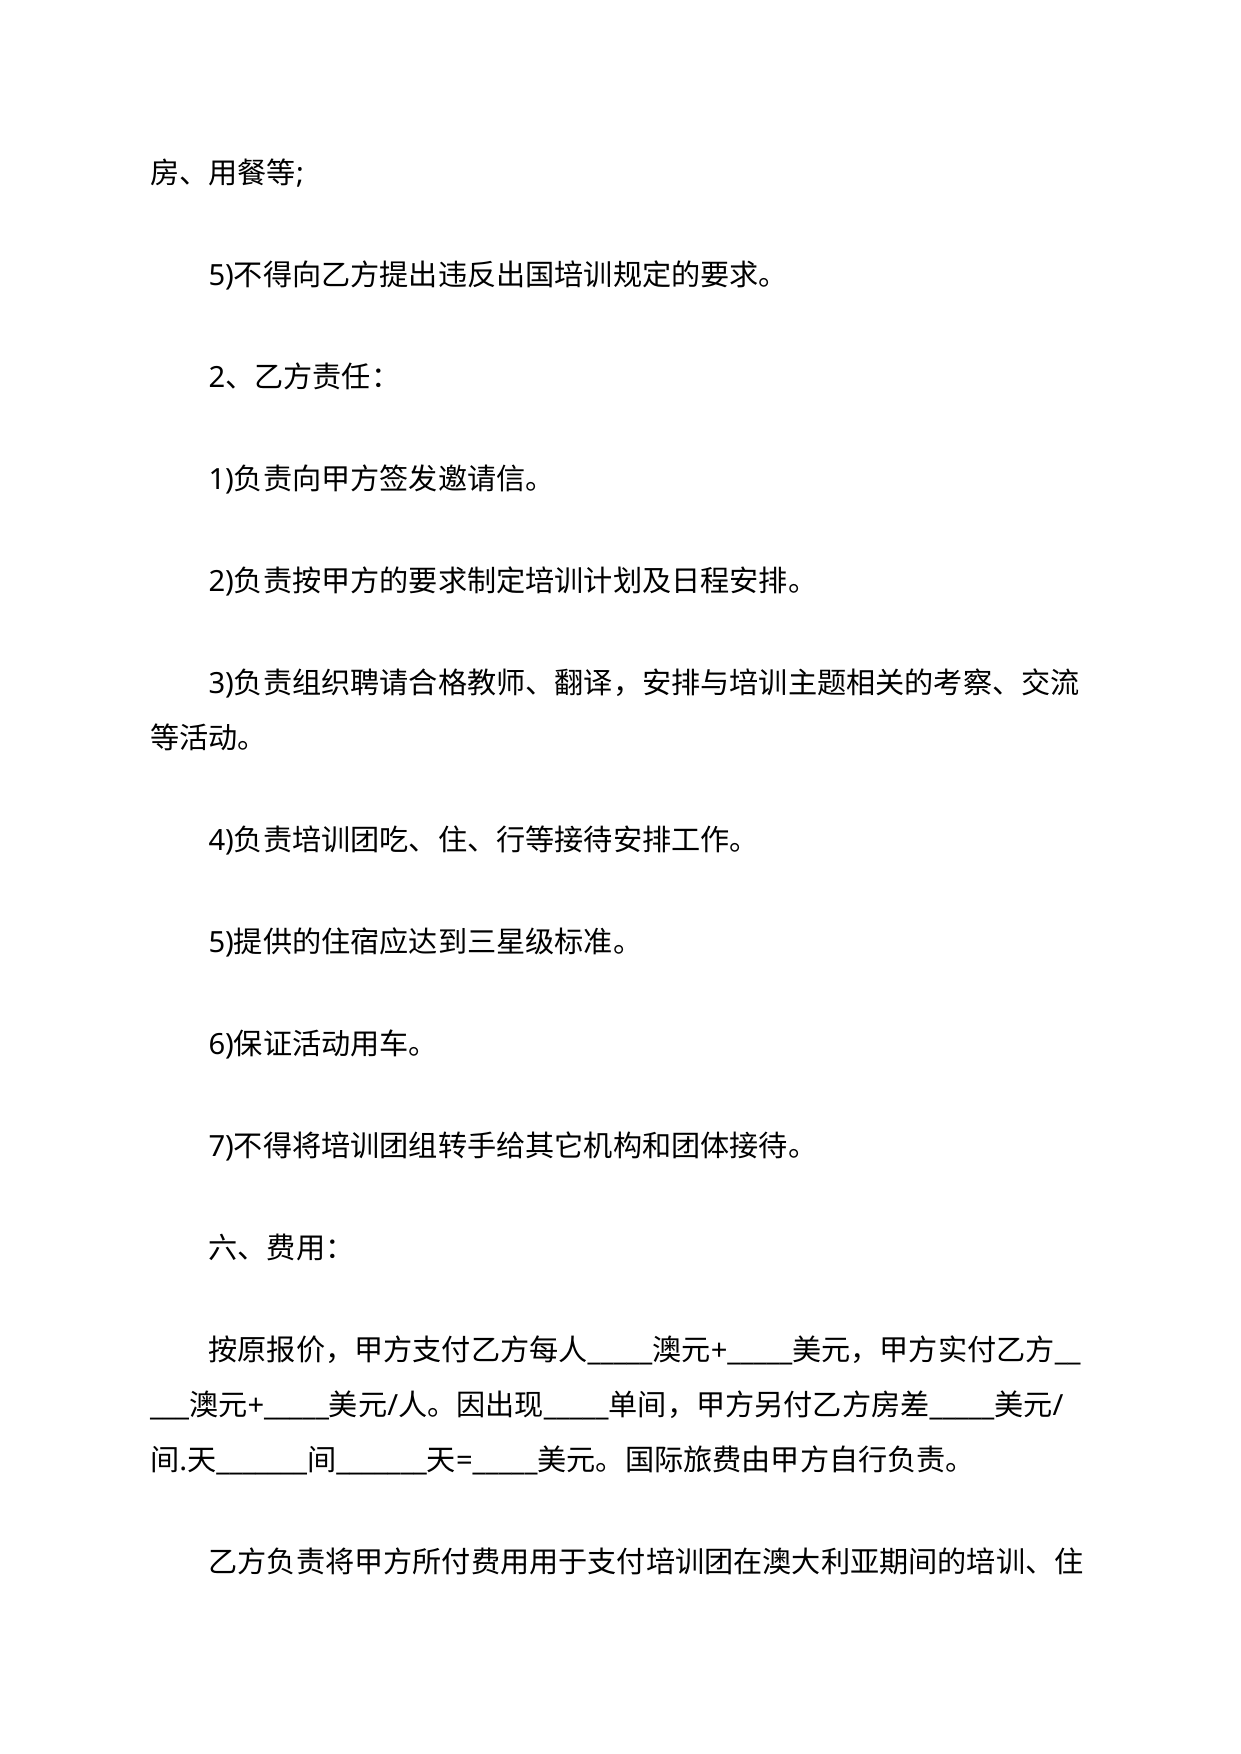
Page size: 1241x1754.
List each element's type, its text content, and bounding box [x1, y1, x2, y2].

text 5)提供的住宿应达到三星级标准。 [150, 919, 1090, 961]
text 5)不得向乙方提出违反出国培训规定的要求。 [150, 252, 1090, 294]
text 2、乙方责任： [150, 354, 1090, 396]
text 4)负责培训团吃、住、行等接待安排工作。 [150, 817, 1090, 859]
text 按原报价，甲方支付乙方每人_____澳元+_____美元，甲方实付乙方_____澳元+_____美元/人。因出现_____单间，甲方另付乙方房差_____美元/间.天_______间_______天=_____美元。国际旅费由甲方自行负责。 [150, 1326, 1090, 1479]
text 7)不得将培训团组转手给其它机构和团体接待。 [150, 1123, 1090, 1165]
text 六、费用： [150, 1224, 1090, 1267]
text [150, 150, 1090, 192]
text 3)负责组织聘请合格教师、翻译，安排与培训主题相关的考察、交流等活动。 [150, 660, 1090, 757]
text 6)保证活动用车。 [150, 1021, 1090, 1063]
text 1)负责向甲方签发邀请信。 [150, 456, 1090, 498]
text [150, 1538, 1090, 1581]
text 2)负责按甲方的要求制定培训计划及日程安排。 [150, 558, 1090, 600]
